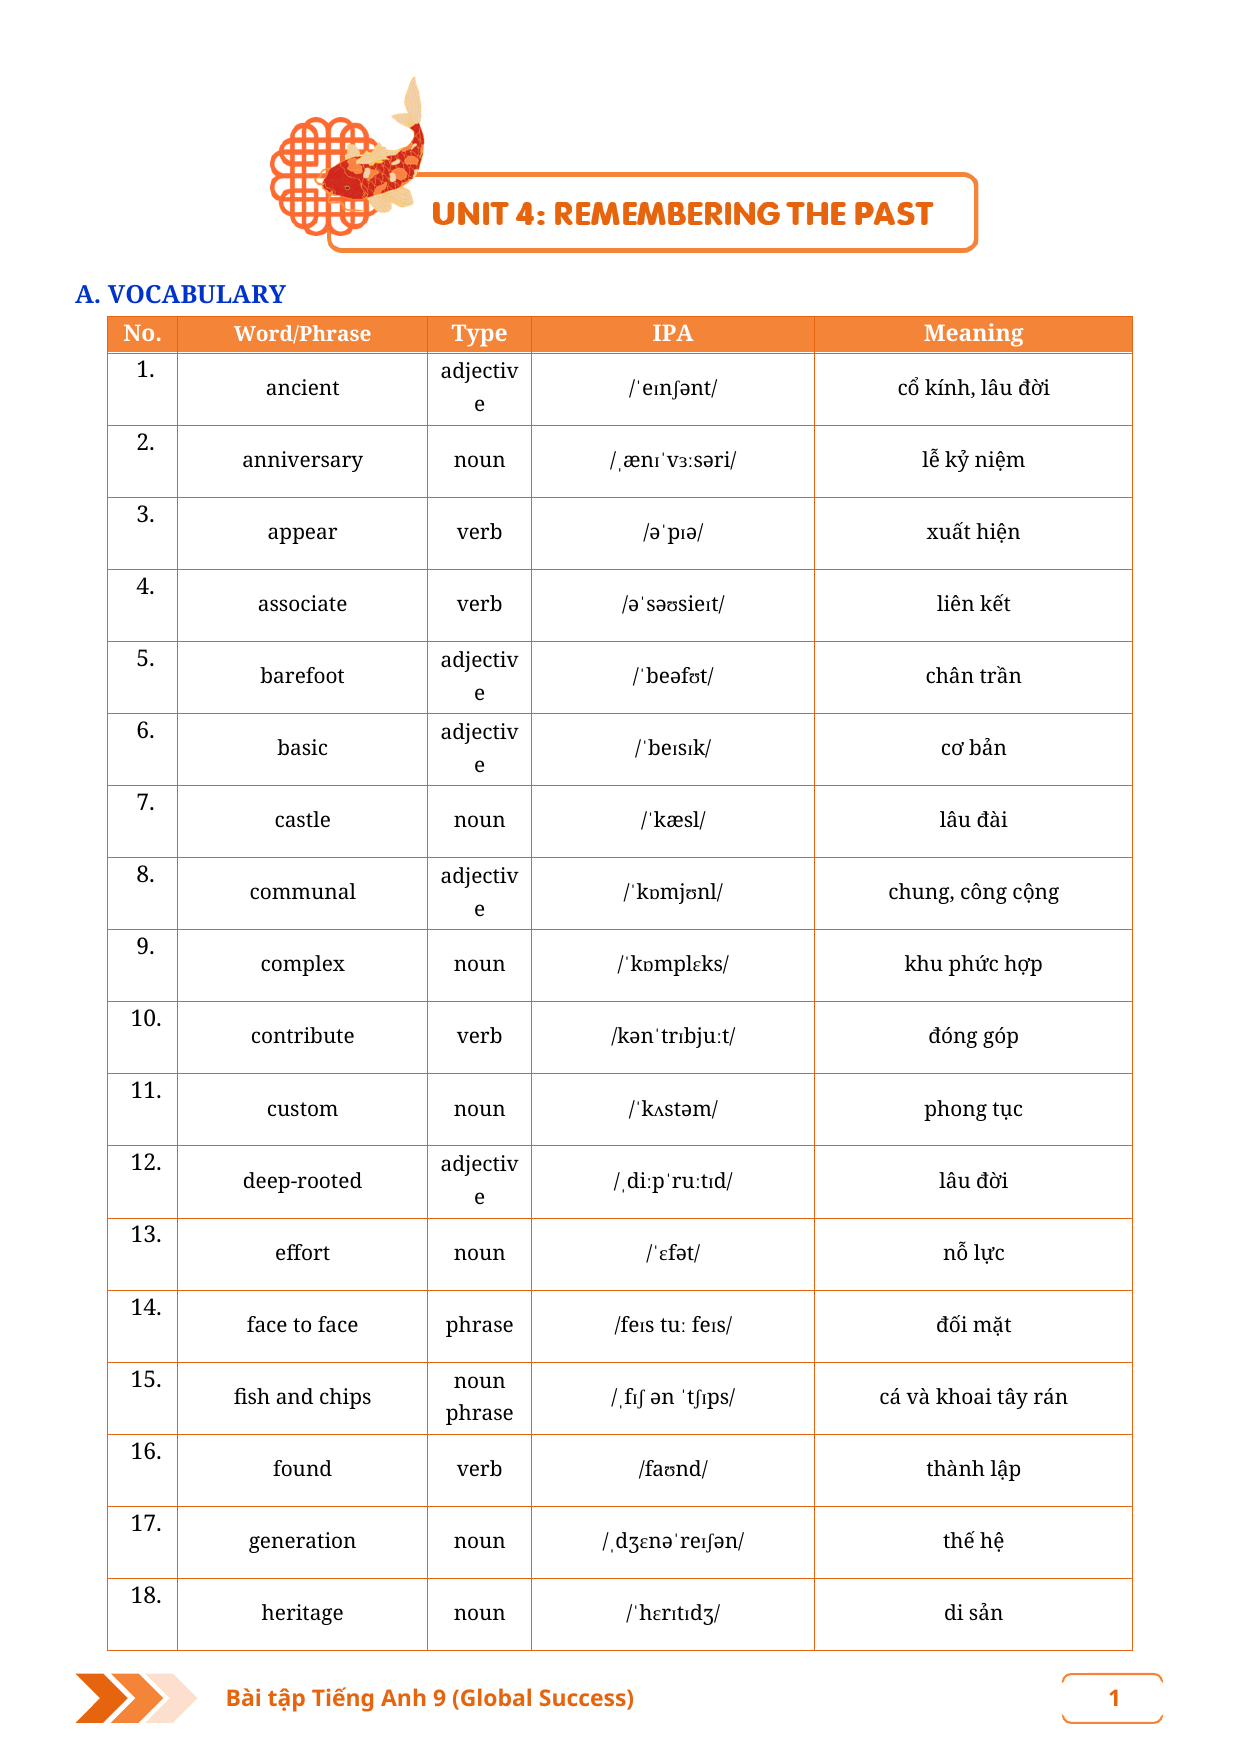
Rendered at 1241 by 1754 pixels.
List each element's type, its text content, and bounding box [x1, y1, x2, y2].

table_cell complex [178, 930, 427, 1001]
table_cell [108, 1435, 177, 1506]
table_cell [108, 1363, 177, 1434]
table_cell fish and chips [178, 1363, 427, 1434]
table_cell verb [428, 570, 531, 641]
table_cell noun [428, 930, 531, 1001]
table_header Word/Phrase [178, 317, 427, 352]
table_cell [108, 642, 177, 713]
table_cell /ˈbeəfʊt/ [532, 642, 814, 713]
table_cell adjective [428, 714, 531, 785]
table_cell generation [178, 1507, 427, 1578]
table_cell custom [178, 1074, 427, 1145]
table_cell noun [428, 426, 531, 497]
table_cell lâu đài [815, 786, 1132, 857]
table_cell nỗ lực [815, 1219, 1132, 1289]
table_cell [108, 1579, 177, 1650]
table_cell thành lập [815, 1435, 1132, 1506]
table_cell /ˈkʌstəm/ [532, 1074, 814, 1145]
table_cell [108, 1074, 177, 1145]
table_cell [108, 714, 177, 785]
table_cell lễ kỷ niệm [815, 426, 1132, 497]
table_cell [108, 1219, 177, 1289]
table_cell deep-rooted [178, 1146, 427, 1217]
table_cell khu phức hợp [815, 930, 1132, 1001]
table_cell cổ kính, lâu đời [815, 354, 1132, 424]
table_header Type [428, 317, 531, 352]
table_cell adjective [428, 354, 531, 424]
table_cell thế hệ [815, 1507, 1132, 1578]
table_cell /feɪs tuː feɪs/ [532, 1291, 814, 1362]
table_cell noun [428, 1507, 531, 1578]
table_cell /ˈkæsl/ [532, 786, 814, 857]
table_cell liên kết [815, 570, 1132, 641]
table_cell castle [178, 786, 427, 857]
table_cell /ˈkɒmjʊnl/ [532, 858, 814, 929]
table_cell /ˈhɛrɪtɪdʒ/ [532, 1579, 814, 1650]
table_cell associate [178, 570, 427, 641]
table_cell đóng góp [815, 1002, 1132, 1073]
table_cell contribute [178, 1002, 427, 1073]
table_cell noun [428, 1219, 531, 1289]
table_cell heritage [178, 1579, 427, 1650]
table_cell adjective [428, 642, 531, 713]
table_cell noun [428, 1074, 531, 1145]
table_cell face to face [178, 1291, 427, 1362]
table_cell /faʊnd/ [532, 1435, 814, 1506]
table_cell noun phrase [428, 1363, 531, 1434]
table_cell [108, 1002, 177, 1073]
table_cell lâu đời [815, 1146, 1132, 1217]
table_cell noun [428, 786, 531, 857]
table_cell [108, 498, 177, 569]
table_cell đối mặt [815, 1291, 1132, 1362]
table_cell phong tục [815, 1074, 1132, 1145]
table_cell /əˈpɪə/ [532, 498, 814, 569]
table_cell /ˌdiːpˈruːtɪd/ [532, 1146, 814, 1217]
table_cell ancient [178, 354, 427, 424]
table_cell verb [428, 498, 531, 569]
table_cell [108, 426, 177, 497]
table_cell verb [428, 1435, 531, 1506]
table_cell adjective [428, 1146, 531, 1217]
table_cell /ˌænɪˈvɜːsəri/ [532, 426, 814, 497]
table_cell /ˈeɪnʃənt/ [532, 354, 814, 424]
table_cell barefoot [178, 642, 427, 713]
picture [260, 66, 979, 257]
table_cell /ˈɛfət/ [532, 1219, 814, 1289]
table_cell communal [178, 858, 427, 929]
table_cell cá và khoai tây rán [815, 1363, 1132, 1434]
table_header Meaning [815, 317, 1132, 352]
table_cell [108, 1291, 177, 1362]
table_cell [108, 858, 177, 929]
table_cell /ˈkɒmplɛks/ [532, 930, 814, 1001]
table_cell /ˌfɪʃ ən ˈtʃɪps/ [532, 1363, 814, 1434]
table_cell basic [178, 714, 427, 785]
table_cell noun [428, 1579, 531, 1650]
table_cell di sản [815, 1579, 1132, 1650]
table_cell [108, 930, 177, 1001]
table_cell [108, 1507, 177, 1578]
table_header IPA [532, 317, 814, 352]
table_cell [108, 354, 177, 424]
table_cell chung, công cộng [815, 858, 1132, 929]
table_cell /ˌdʒɛnəˈreɪʃən/ [532, 1507, 814, 1578]
table_cell adjective [428, 858, 531, 929]
table_cell appear [178, 498, 427, 569]
table_cell anniversary [178, 426, 427, 497]
text A. VOCABULARY [75, 277, 1165, 311]
table_cell /kənˈtrɪbjuːt/ [532, 1002, 814, 1073]
table_cell [108, 786, 177, 857]
table_cell [108, 570, 177, 641]
table_cell found [178, 1435, 427, 1506]
table_cell /əˈsəʊsieɪt/ [532, 570, 814, 641]
table_cell verb [428, 1002, 531, 1073]
table_cell effort [178, 1219, 427, 1289]
table_cell [108, 1146, 177, 1217]
table_header No. [108, 317, 177, 352]
table_cell phrase [428, 1291, 531, 1362]
table_cell xuất hiện [815, 498, 1132, 569]
table_cell cơ bản [815, 714, 1132, 785]
table_cell /ˈbeɪsɪk/ [532, 714, 814, 785]
table_cell chân trần [815, 642, 1132, 713]
